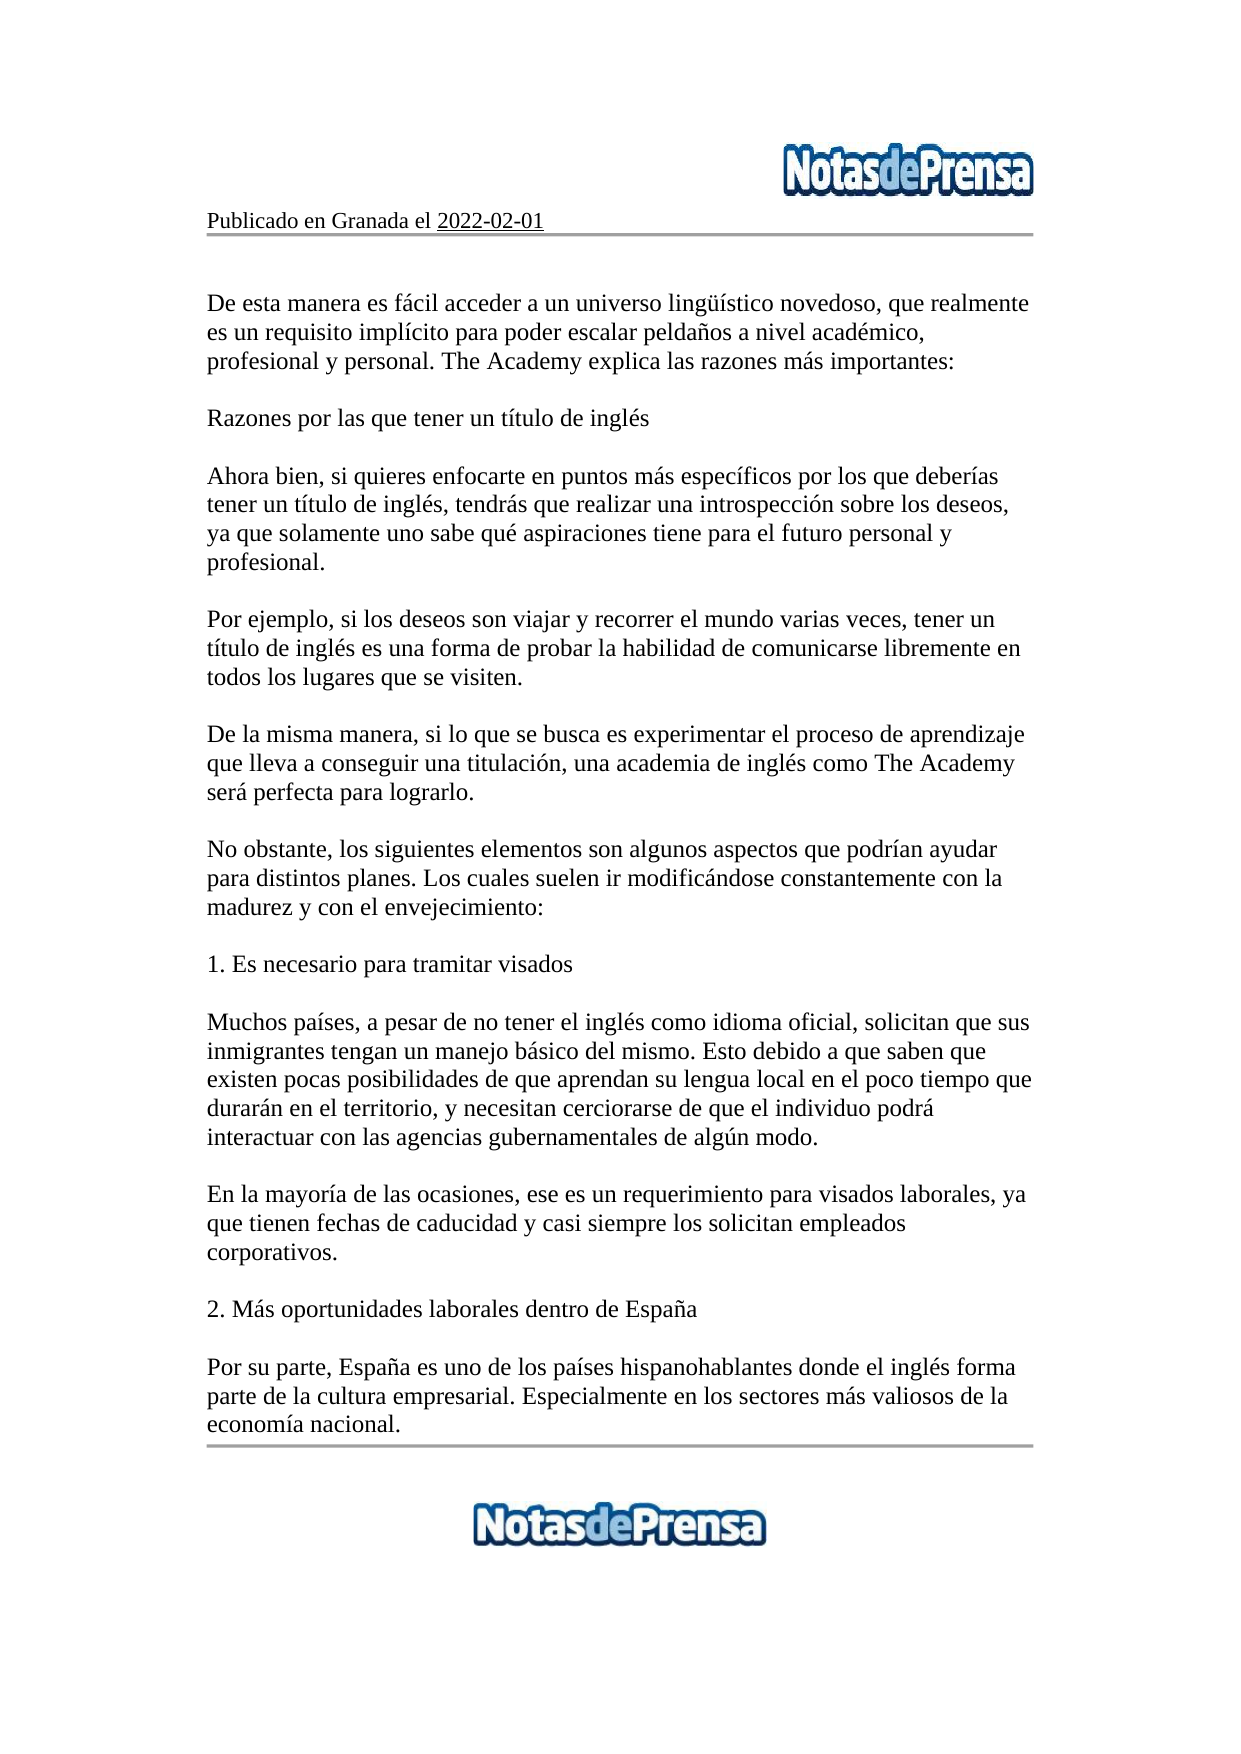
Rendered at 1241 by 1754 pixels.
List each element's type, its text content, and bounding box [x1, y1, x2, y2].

picture [473, 1501, 767, 1548]
picture [783, 142, 1034, 199]
